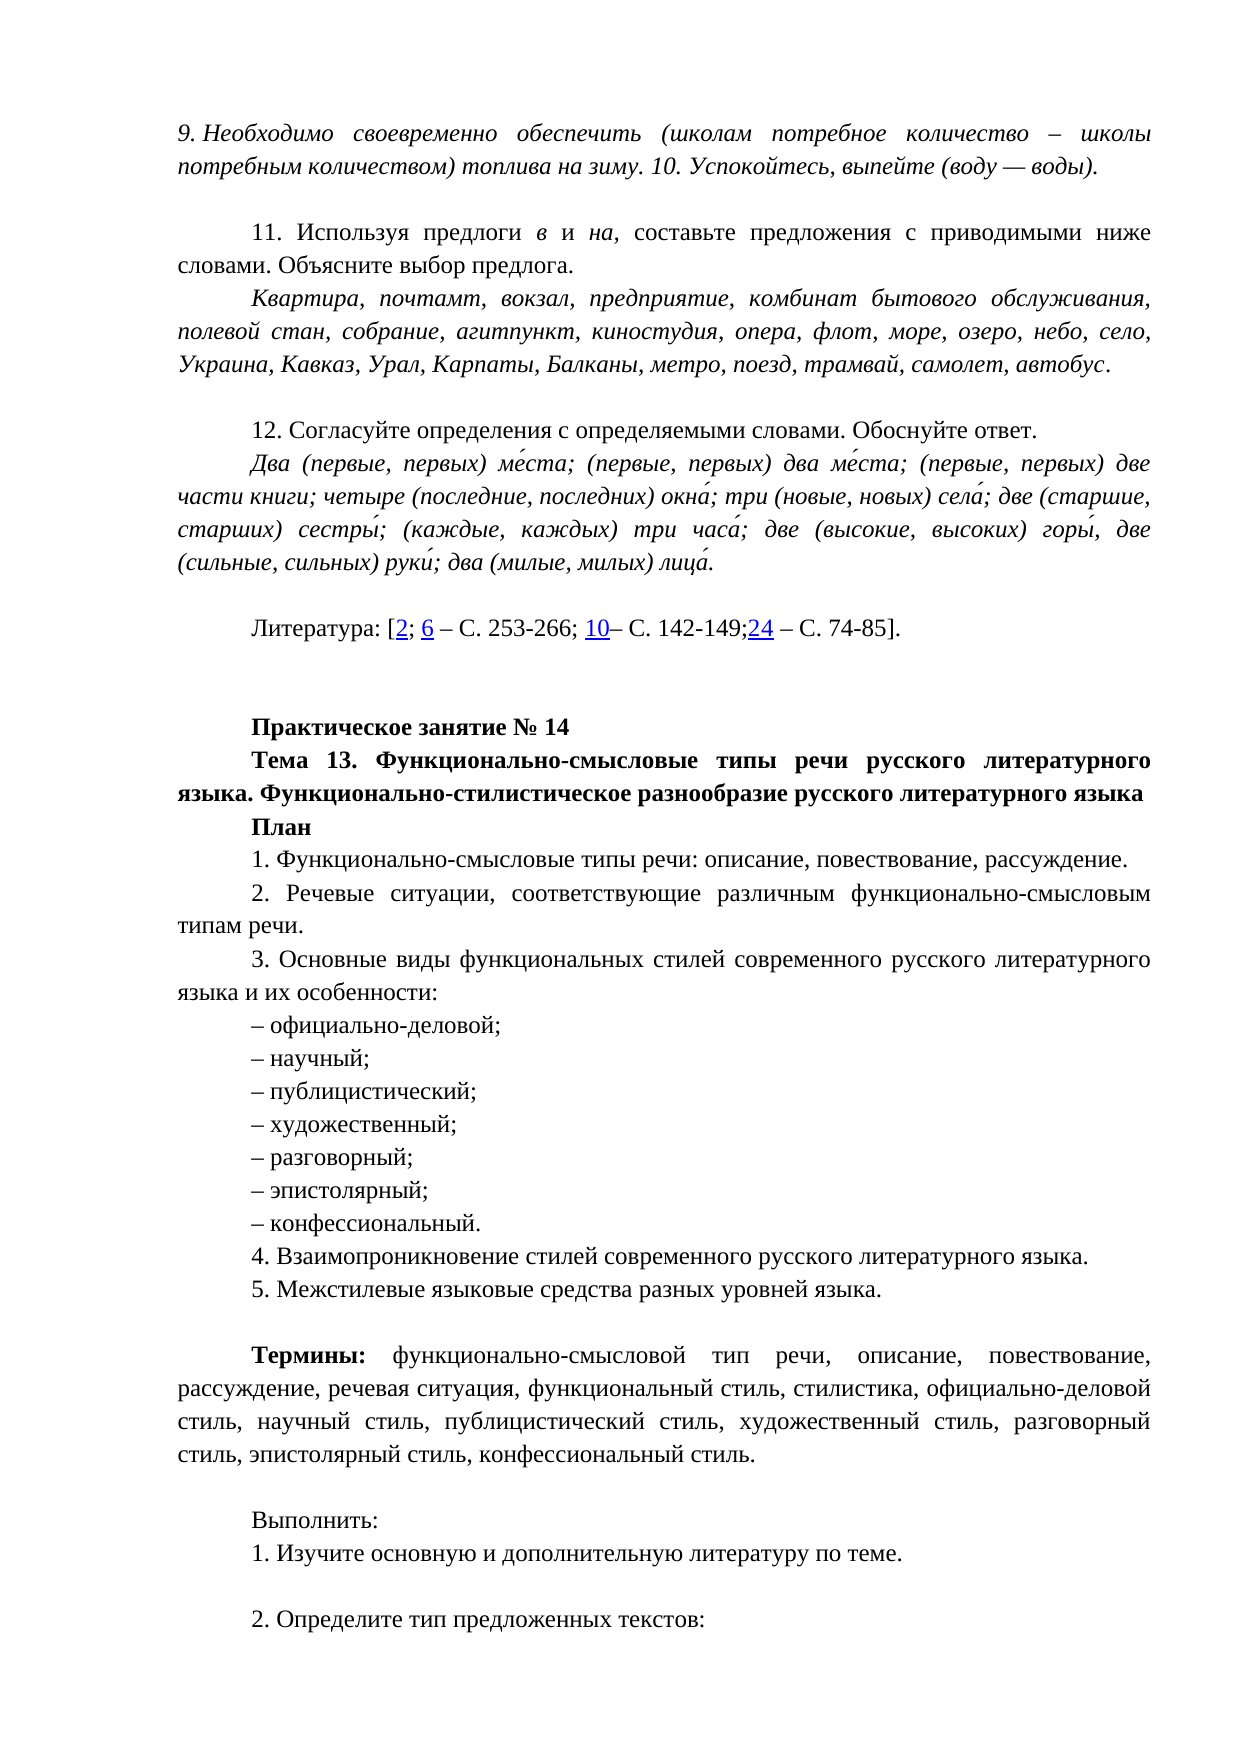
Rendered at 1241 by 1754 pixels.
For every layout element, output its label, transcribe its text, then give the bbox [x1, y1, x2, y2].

text 2. Определите тип предложенных текстов: [177, 1604, 1152, 1633]
text – официально-деловой; [177, 1010, 1152, 1038]
text План [177, 812, 1152, 840]
text 3. Основные виды функциональных стилей современного русского литературного языка и их особенности: [177, 944, 1152, 1005]
text – публицистический; [177, 1076, 1152, 1104]
text 5. Межстилевые языковые средства разных уровней языка. [177, 1274, 1152, 1303]
text Два (первые, первых) ме́ста; (первые, первых) два ме́ста; (первые, первых) две части книги; четыре (последние, последних) окна́; три (новые, новых) села́; две (старшие, старших) сестры́; (каждые, каждых) три часа́; две (высокие, высоких) горы́, две (сильные, сильных) руки́; два (милые, милых) лица́. [177, 448, 1152, 576]
text – научный; [177, 1043, 1152, 1071]
text 1. Функционально-смысловые типы речи: описание, повествование, рассуждение. [177, 844, 1152, 873]
text – конфессиональный. [177, 1208, 1152, 1237]
text 1. Изучите основную и дополнительную литературу по теме. [177, 1538, 1152, 1567]
text Термины: функционально-смысловой тип речи, описание, повествование, рассуждение, речевая ситуация, функциональный стиль, стилистика, официально-деловой стиль, научный стиль, публицистический стиль, художественный стиль, разговорный стиль, эпистолярный стиль, конфессиональный стиль. [177, 1340, 1152, 1468]
text 2. Речевые ситуации, соответствующие различным функционально-смысловым типам речи. [177, 878, 1152, 939]
text Литература: [2; 6 – С. 253-266; 10– С. 142-149;24 – С. 74-85]. [177, 613, 1152, 642]
text – художественный; [177, 1109, 1152, 1137]
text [177, 118, 1152, 180]
text – разговорный; [177, 1142, 1152, 1171]
text – эпистолярный; [177, 1175, 1152, 1203]
text Практическое занятие № 14 [177, 712, 1152, 741]
text Тема 13. Функционально-смысловые типы речи русского литературного языка. Функционально-стилистическое разнообразие русского литературного языка [177, 746, 1152, 807]
text 4. Взаимопроникновение стилей современного русского литературного языка. [177, 1241, 1152, 1269]
text Выполнить: [177, 1505, 1152, 1534]
text Квартира, почтамт, вокзал, предприятие, комбинат бытового обслуживания, полевой стан, собрание, агитпункт, киностудия, опера, флот, море, озеро, небо, село, Украина, Кавказ, Урал, Карпаты, Балканы, метро, поезд, трамвай, самолет, автобус. [177, 283, 1152, 378]
text 12. Согласуйте определения с определяемыми словами. Обоснуйте ответ. [177, 415, 1152, 444]
text 11. Используя предлоги в и на, составьте предложения с приводимыми ниже словами. Объясните выбор предлога. [177, 217, 1152, 279]
